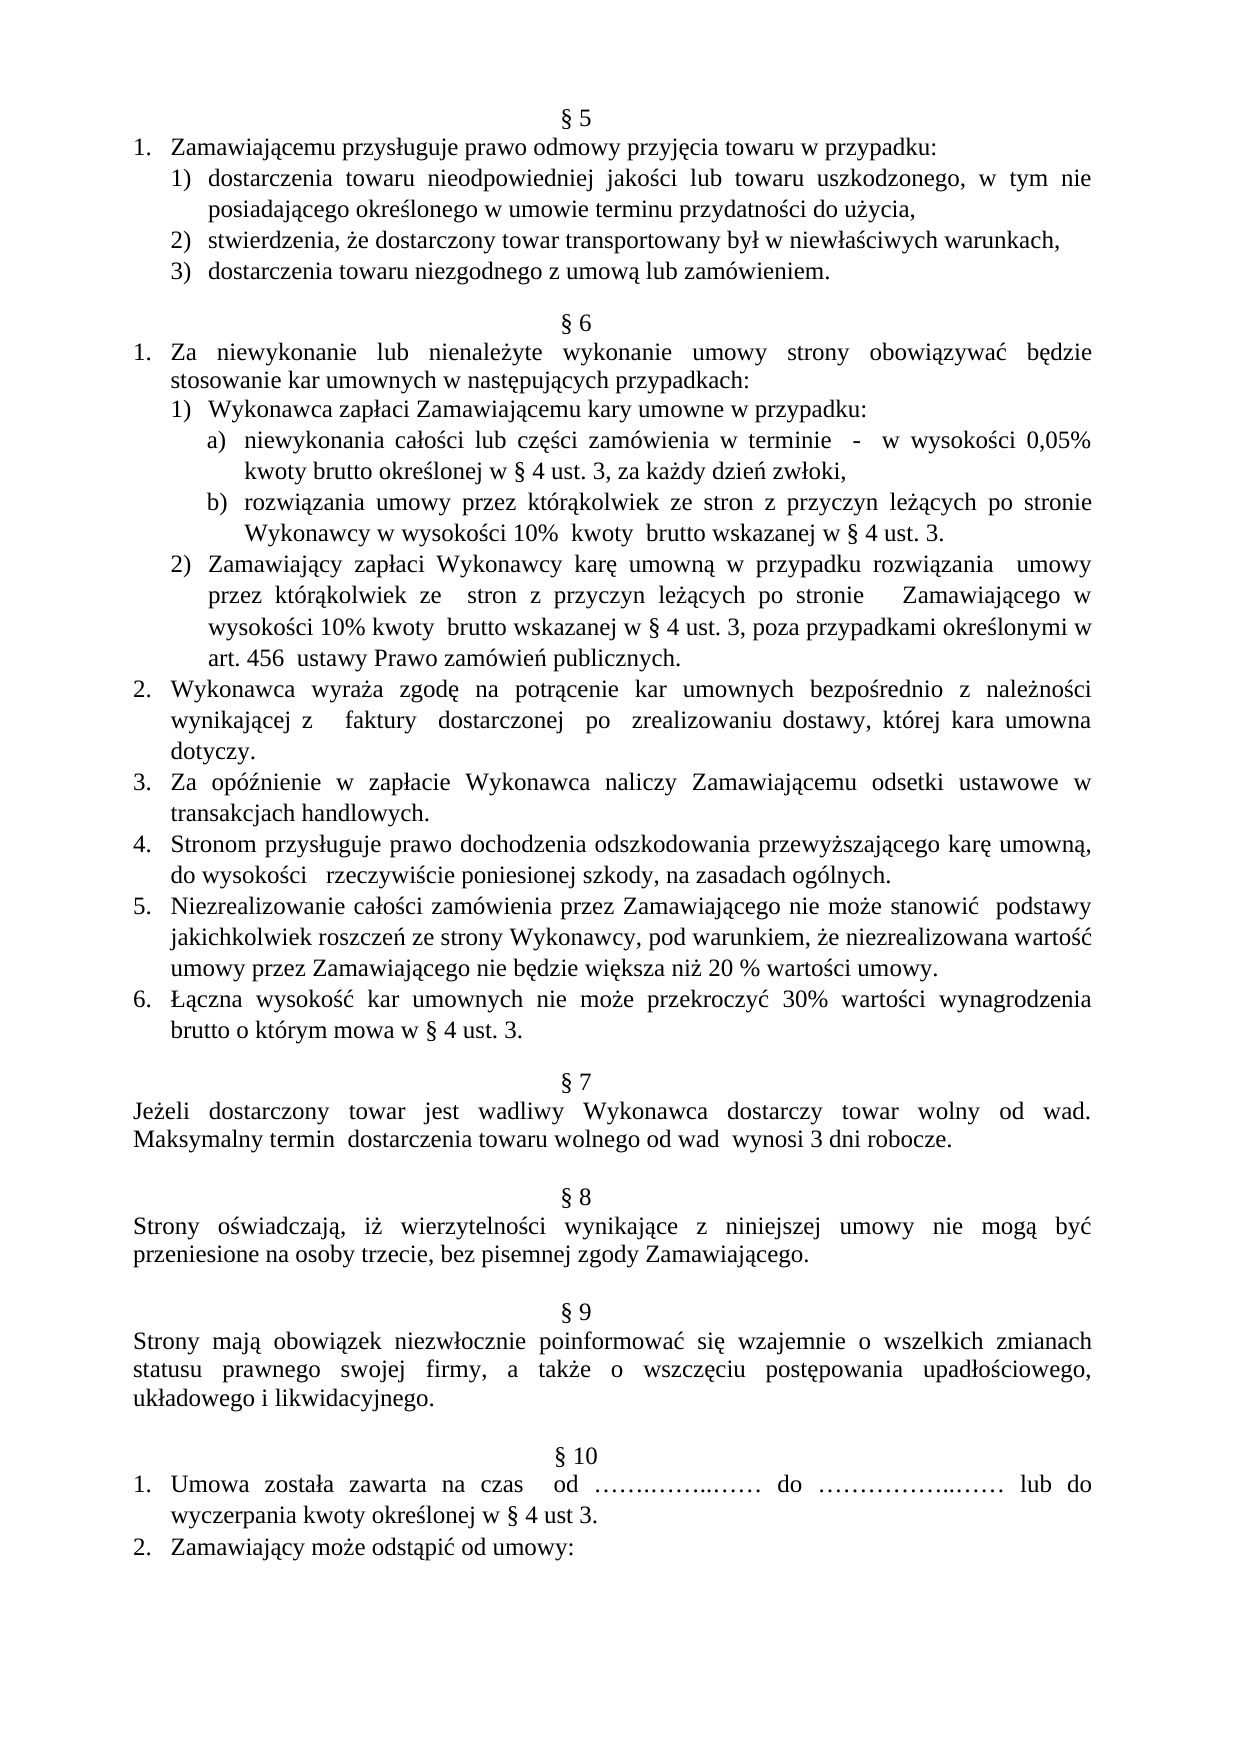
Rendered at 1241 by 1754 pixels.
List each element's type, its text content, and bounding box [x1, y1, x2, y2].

text § 6 [59, 308, 1092, 337]
list Umowa została zawarta na czas od …….……..…… do ……………..…… lub do wyczerpania kwoty określonej w § 4 ust 3. [133, 1469, 1092, 1529]
text § 5 [59, 103, 1092, 132]
list Zamawiający zapłaci Wykonawcy karę umowną w przypadku rozwiązania umowy przez którąkolwiek ze stron z przyczyn leżących po stronie Zamawiającego w wysokości 10% kwoty brutto wskazanej w § 4 ust. 3, poza przypadkami określonymi w art. 456 ustawy Prawo zamówień publicznych. [170, 549, 1092, 671]
list dostarczenia towaru niezgodnego z umową lub zamówieniem. [170, 256, 1092, 285]
list Za niewykonanie lub nienależyte wykonanie umowy strony obowiązywać będzie stosowanie kar umownych w następujących przypadkach: [133, 337, 1092, 394]
list dostarczenia towaru nieodpowiedniej jakości lub towaru uszkodzonego, w tym nie posiadającego określonego w umowie terminu przydatności do użycia, [170, 163, 1092, 223]
list rozwiązania umowy przez którąkolwiek ze stron z przyczyn leżących po stronie Wykonawcy w wysokości 10% kwoty brutto wskazanej w § 4 ust. 3. [207, 487, 1092, 547]
list Niezrealizowanie całości zamówienia przez Zamawiającego nie może stanowić podstawy jakichkolwiek roszczeń ze strony Wykonawcy, pod warunkiem, że niezrealizowana wartość umowy przez Zamawiającego nie będzie większa niż 20 % wartości umowy. [133, 891, 1092, 982]
text § 10 [59, 1441, 1092, 1469]
list Wykonawca wyraża zgodę na potrącenie kar umownych bezpośrednio z należności wynikającej z faktury dostarczonej po zrealizowaniu dostawy, której kara umowna dotyczy. [133, 674, 1092, 764]
list Zamawiającemu przysługuje prawo odmowy przyjęcia towaru w przypadku: [133, 132, 1092, 161]
text § 9 [59, 1297, 1092, 1326]
list niewykonania całości lub części zamówienia w terminie - w wysokości 0,05% kwoty brutto określonej w § 4 ust. 3, za każdy dzień zwłoki, [207, 425, 1092, 485]
text Strony oświadczają, iż wierzytelności wynikające z niniejszej umowy nie mogą być przeniesione na osoby trzecie, bez pisemnej zgody Zamawiającego. [133, 1211, 1092, 1268]
text Strony mają obowiązek niezwłocznie poinformować się wzajemnie o wszelkich zmianach statusu prawnego swojej firmy, a także o wszczęciu postępowania upadłościowego, układowego i likwidacyjnego. [133, 1326, 1092, 1412]
list stwierdzenia, że dostarczony towar transportowany był w niewłaściwych warunkach, [170, 225, 1092, 254]
text Jeżeli dostarczony towar jest wadliwy Wykonawca dostarczy towar wolny od wad. Maksymalny termin dostarczenia towaru wolnego od wad wynosi 3 dni robocze. [133, 1096, 1092, 1153]
text § 8 [59, 1182, 1092, 1211]
list Stronom przysługuje prawo dochodzenia odszkodowania przewyższającego karę umowną, do wysokości rzeczywiście poniesionej szkody, na zasadach ogólnych. [133, 829, 1092, 889]
list Wykonawca zapłaci Zamawiającemu kary umowne w przypadku: [170, 394, 1092, 423]
text § 7 [59, 1067, 1092, 1096]
list Zamawiający może odstąpić od umowy: [133, 1532, 1092, 1560]
list Za opóźnienie w zapłacie Wykonawca naliczy Zamawiającemu odsetki ustawowe w transakcjach handlowych. [133, 767, 1092, 827]
list Łączna wysokość kar umownych nie może przekroczyć 30% wartości wynagrodzenia brutto o którym mowa w § 4 ust. 3. [133, 984, 1092, 1044]
